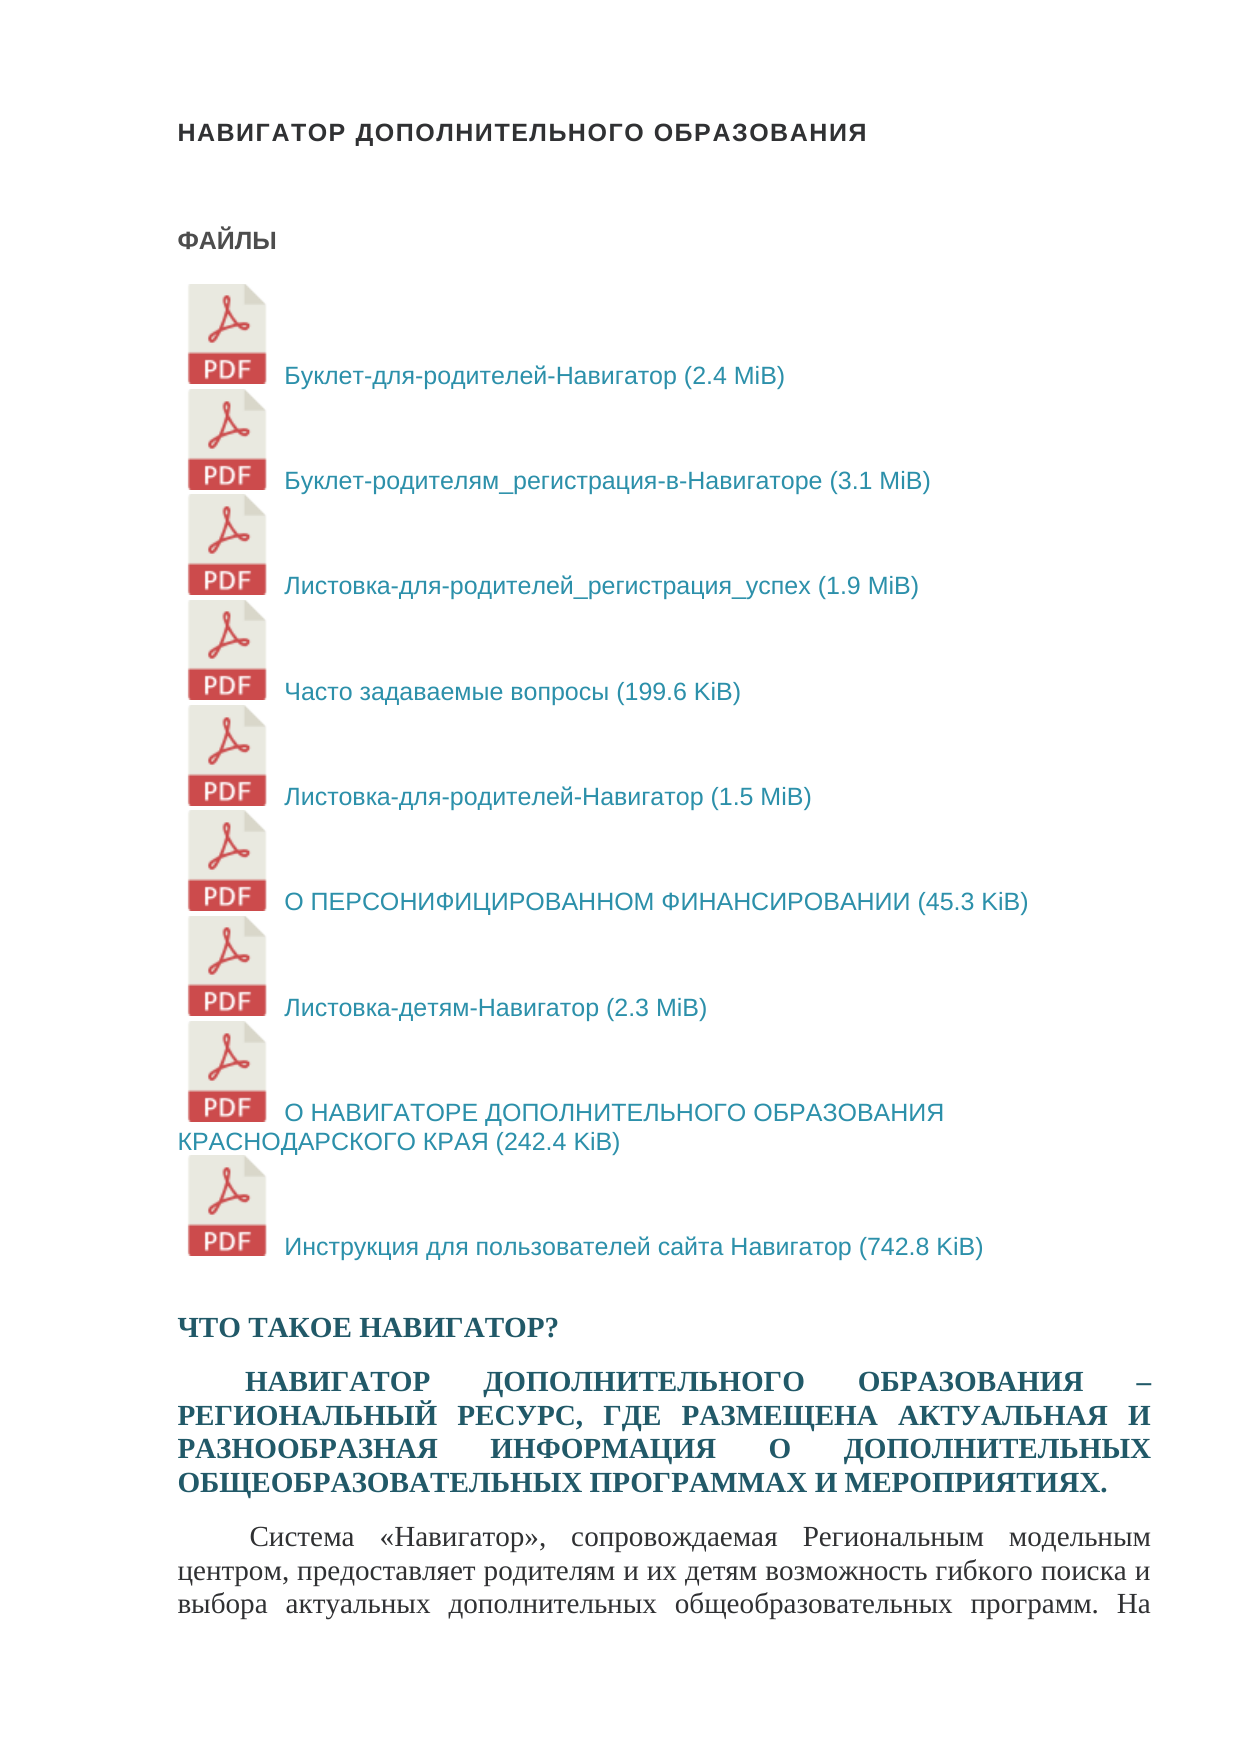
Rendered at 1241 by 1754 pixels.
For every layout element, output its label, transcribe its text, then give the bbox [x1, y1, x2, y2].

picture [177, 389, 278, 490]
picture [177, 284, 278, 384]
text Листовка-детям-Навигатор (2.3 MiB) [177, 916, 1152, 1021]
text ЧТО ТАКОЕ НАВИГАТОР? [177, 1310, 1152, 1344]
text Инструкция для пользователей сайта Навигатор (742.8 KiB) [177, 1155, 1152, 1261]
text Буклет-для-родителей-Навигатор (2.4 MiB) [177, 284, 1152, 389]
text НАВИГАТОР ДОПОЛНИТЕЛЬНОГО ОБРАЗОВАНИЯ – РЕГИОНАЛЬНЫЙ РЕСУРС, ГДЕ РАЗМЕЩЕНА АКТУАЛЬНАЯ И РАЗНООБРАЗНАЯ ИНФОРМАЦИЯ О ДОПОЛНИТЕЛЬНЫХ ОБЩЕОБРАЗОВАТЕЛЬНЫХ ПРОГРАММАХ И МЕРОПРИЯТИЯХ. [177, 1364, 1152, 1499]
text О НАВИГАТОРЕ ДОПОЛНИТЕЛЬНОГО ОБРАЗОВАНИЯ КРАСНОДАРСКОГО КРАЯ (242.4 KiB) [177, 1021, 1152, 1155]
text О ПЕРСОНИФИЦИРОВАННОМ ФИНАНСИРОВАНИИ (45.3 KiB) [177, 811, 1152, 916]
picture [177, 494, 278, 595]
picture [177, 810, 278, 911]
picture [177, 1021, 278, 1122]
text Листовка-для-родителей-Навигатор (1.5 MiB) [177, 705, 1152, 811]
text Часто задаваемые вопросы (199.6 KiB) [177, 600, 1152, 705]
text НАВИГАТОР ДОПОЛНИТЕЛЬНОГО ОБРАЗОВАНИЯ [177, 118, 1152, 147]
picture [177, 916, 278, 1016]
text Буклет-родителям_регистрация-в-Навигаторе (3.1 MiB) [177, 389, 1152, 495]
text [177, 1519, 1152, 1620]
picture [177, 1155, 278, 1256]
picture [177, 705, 278, 806]
text Листовка-для-родителей_регистрация_успех (1.9 MiB) [177, 495, 1152, 600]
picture [177, 600, 278, 700]
text ФАЙЛЫ [177, 226, 1152, 255]
